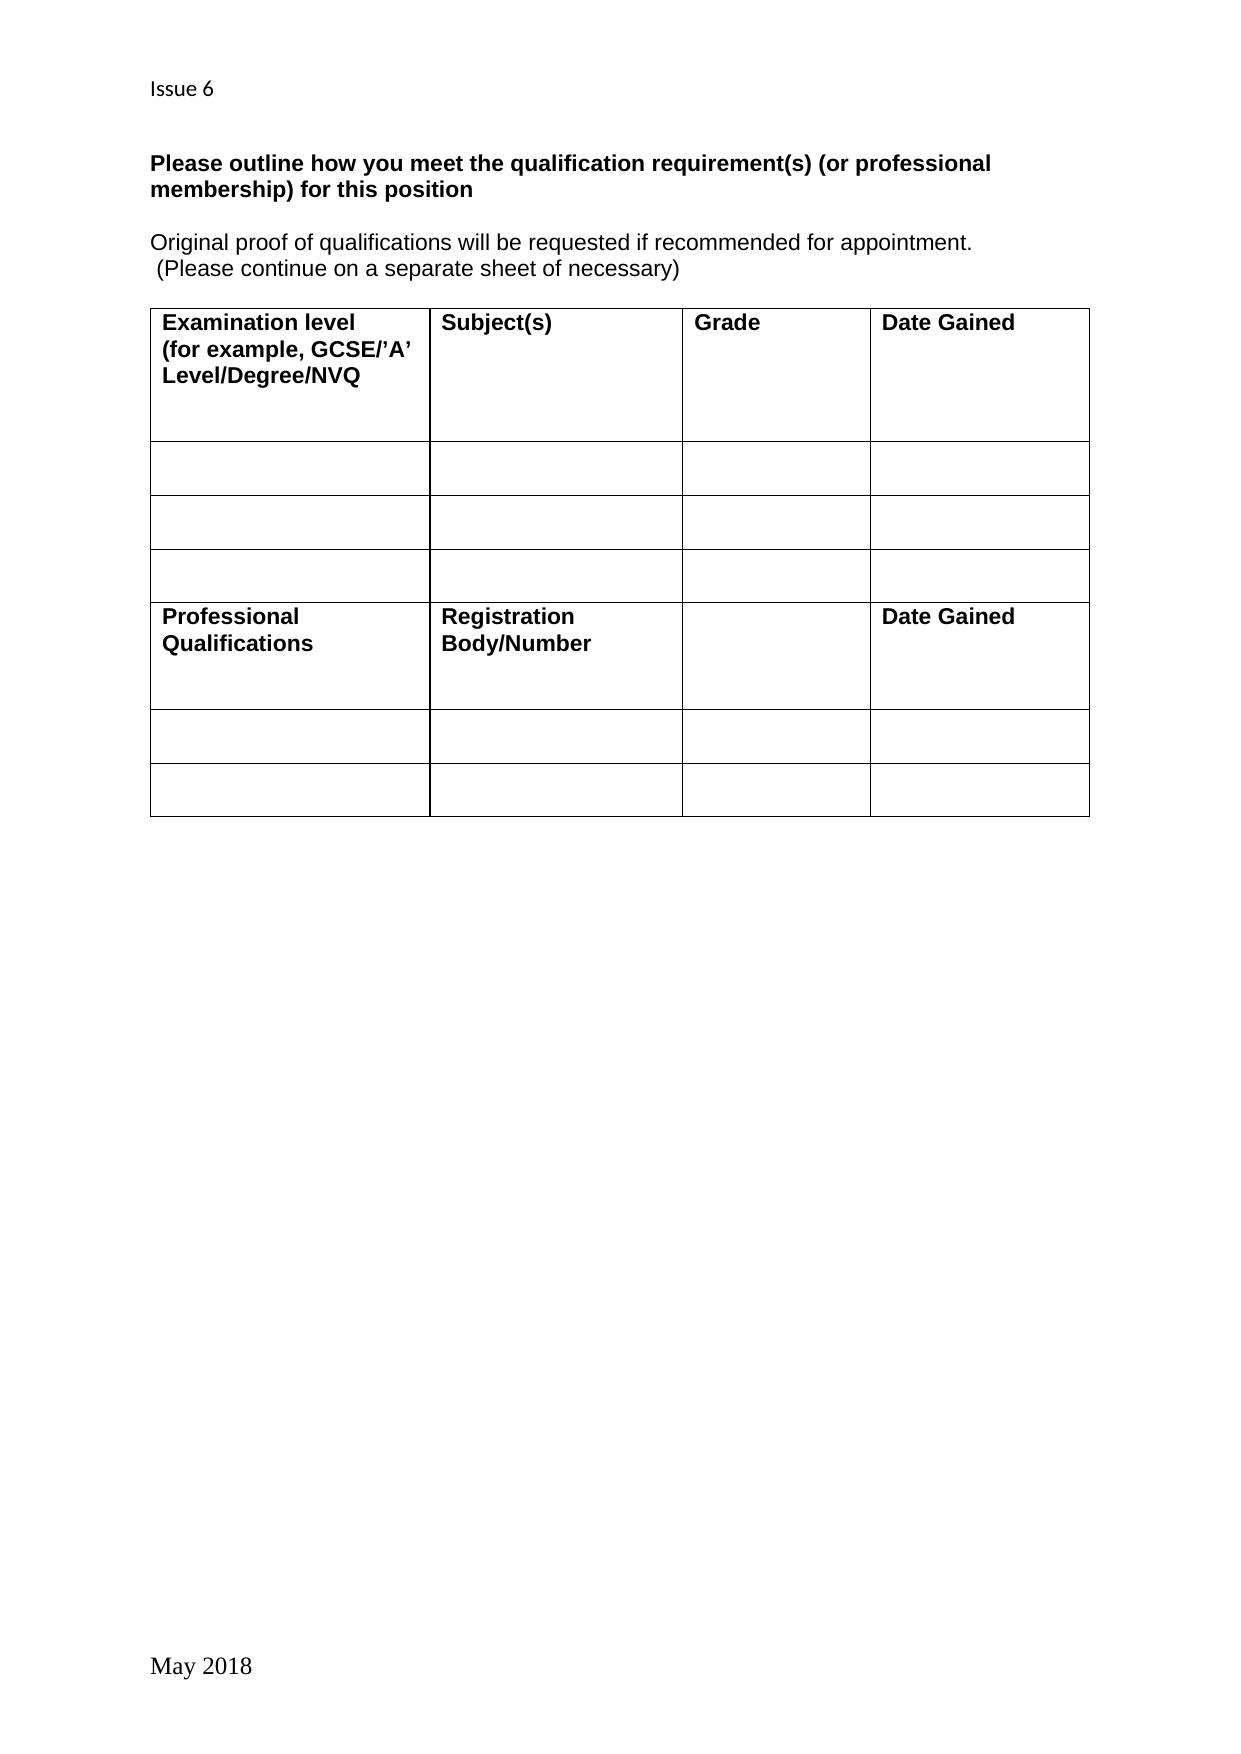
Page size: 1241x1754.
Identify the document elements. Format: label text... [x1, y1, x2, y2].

table_cell [151, 496, 429, 548]
table_cell [871, 764, 1089, 816]
table_cell [871, 550, 1089, 602]
text (Please continue on a separate sheet of necessary) [150, 255, 1090, 282]
table_cell [431, 442, 682, 495]
table_cell [871, 710, 1089, 762]
table_cell [683, 603, 870, 709]
table_cell [683, 496, 870, 548]
table_cell [431, 710, 682, 762]
table_cell [683, 550, 870, 602]
table_header Subject(s) [431, 309, 682, 441]
table_header Examination level (for example, GCSE/’A’ Level/Degree/NVQ [151, 309, 429, 441]
text Please outline how you meet the qualification requirement(s) (or professional membership) for this position [150, 150, 1090, 203]
table_header Grade [683, 309, 870, 441]
table_cell [683, 442, 870, 495]
table_cell [151, 764, 429, 816]
table_cell [431, 764, 682, 816]
table_cell [683, 764, 870, 816]
table_cell [151, 550, 429, 602]
table_cell [683, 710, 870, 762]
table_cell [431, 550, 682, 602]
table_cell Registration Body/Number [431, 603, 682, 709]
table_cell Professional Qualifications [151, 603, 429, 709]
text Original proof of qualifications will be requested if recommended for appointment. [150, 229, 1090, 255]
table_cell [431, 496, 682, 548]
table_cell [871, 496, 1089, 548]
table_cell [151, 710, 429, 762]
table_cell Date Gained [871, 603, 1089, 709]
table_cell [151, 442, 429, 495]
table_cell [871, 442, 1089, 495]
table_header Date Gained [871, 309, 1089, 441]
